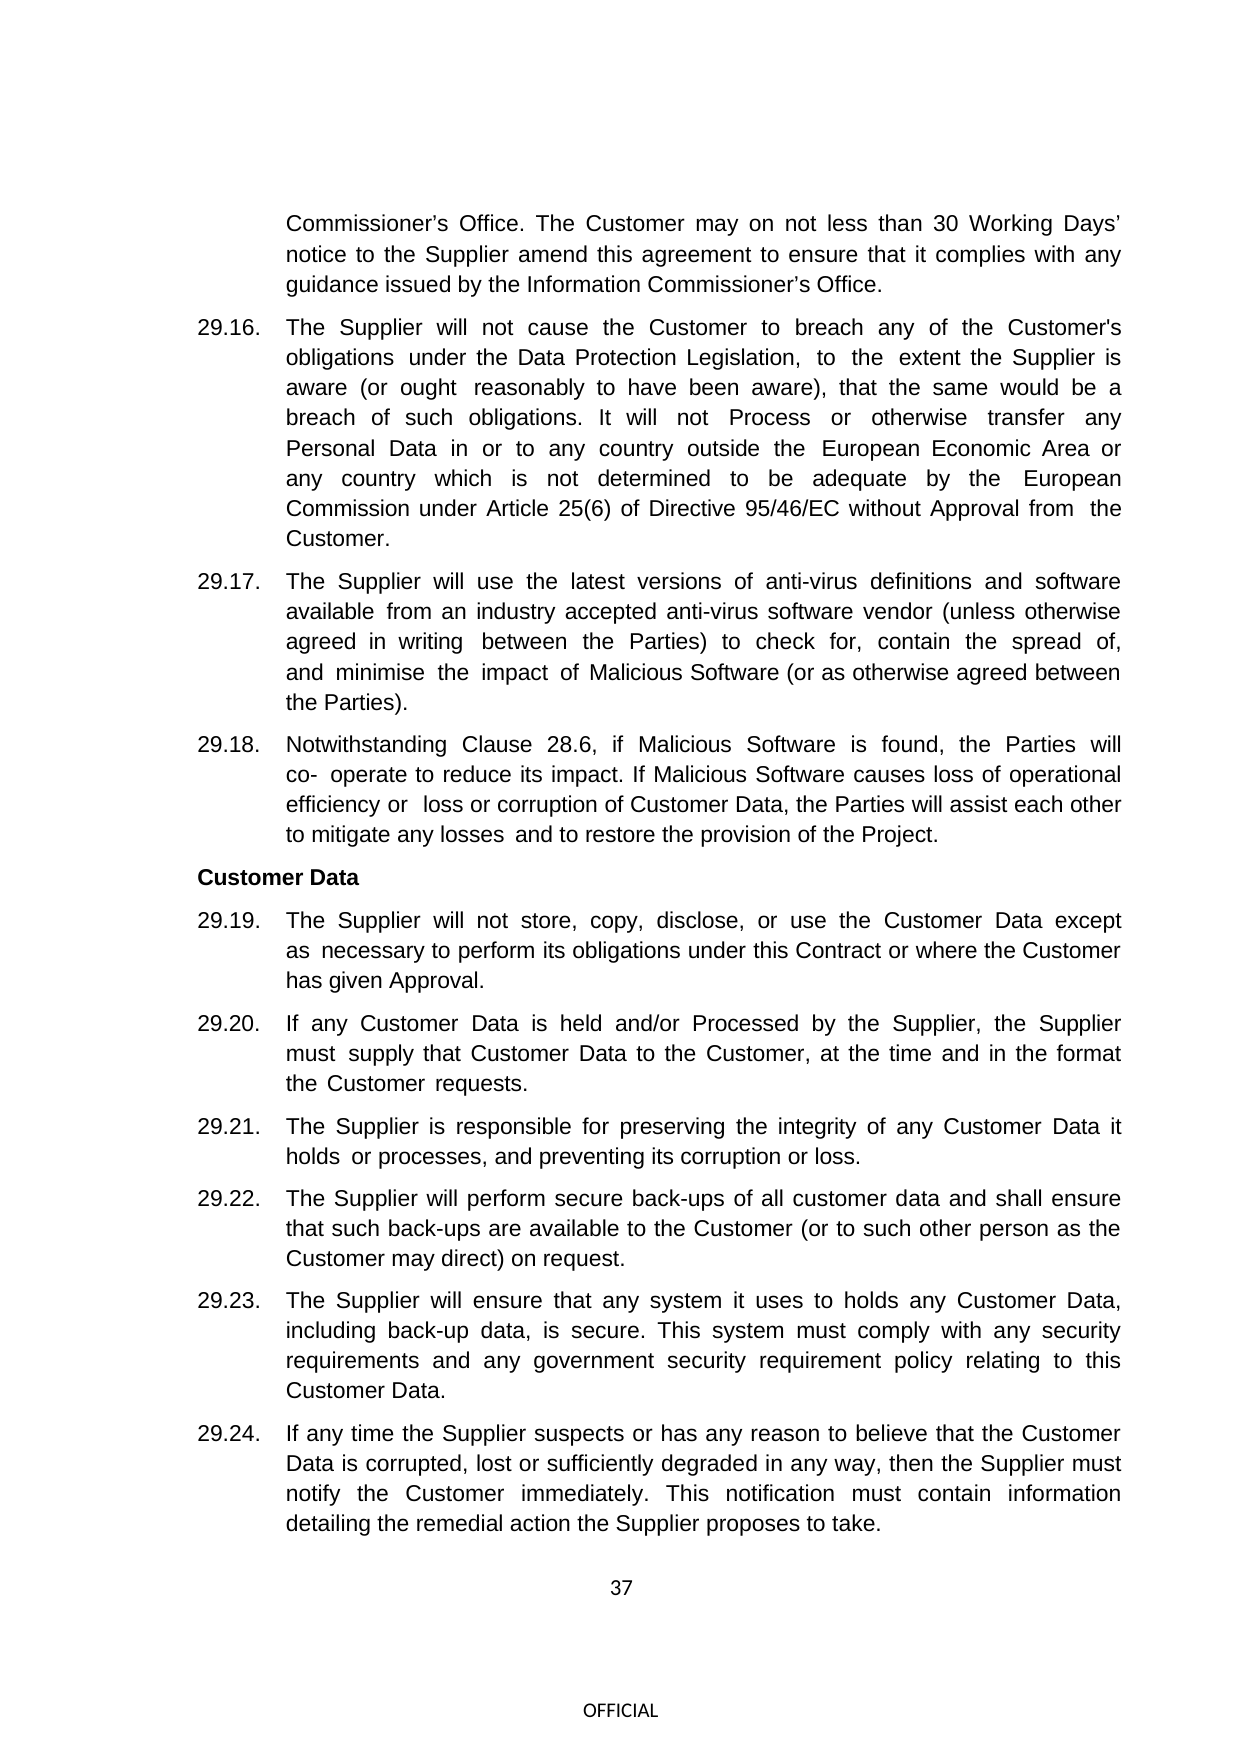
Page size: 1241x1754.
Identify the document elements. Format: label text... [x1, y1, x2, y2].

list Notwithstanding Clause 28.6, if Malicious Software is found, the Parties will co- operate to reduce its impact. If Malicious Software causes loss of operational efficiency or loss or corruption of Customer Data, the Parties will assist each other to mitigate any losses and to restore the provision of the Project. [197, 731, 1122, 848]
list The Supplier will not cause the Customer to breach any of the Customer's obligations under the Data Protection Legislation, to the extent the Supplier is aware (or ought reasonably to have been aware), that the same would be a breach of such obligations. It will not Process or otherwise transfer any Personal Data in or to any country outside the European Economic Area or any country which is not determined to be adequate by the European Commission under Article 25(6) of Directive 95/46/EC without Approval from the Customer. [197, 314, 1122, 551]
list The Supplier is responsible for preserving the integrity of any Customer Data it holds or processes, and preventing its corruption or loss. [197, 1113, 1122, 1169]
list If any Customer Data is held and/or Processed by the Supplier, the Supplier must supply that Customer Data to the Customer, at the time and in the format the Customer requests. [197, 1009, 1122, 1096]
list The Supplier will perform secure back-ups of all customer data and shall ensure that such back-ups are available to the Customer (or to such other person as the Customer may direct) on request. [197, 1185, 1122, 1271]
list The Supplier will not store, copy, disclose, or use the Customer Data except as necessary to perform its obligations under this Contract or where the Customer has given Approval. [197, 907, 1122, 993]
list If any time the Supplier suspects or has any reason to believe that the Customer Data is corrupted, lost or sufficiently degraded in any way, then the Supplier must notify the Customer immediately. This notification must contain information detailing the remedial action the Supplier proposes to take. [197, 1420, 1122, 1536]
list The Supplier will use the latest versions of anti-virus definitions and software available from an industry accepted anti-virus software vendor (unless otherwise agreed in writing between the Parties) to check for, contain the spread of, and minimise the impact of Malicious Software (or as otherwise agreed between the Parties). [197, 568, 1122, 715]
list The Supplier will ensure that any system it uses to holds any Customer Data, including back-up data, is secure. This system must comply with any security requirements and any government security requirement policy relating to this Customer Data. [197, 1287, 1122, 1404]
subtitle Customer Data [197, 864, 1134, 890]
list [197, 210, 1122, 297]
